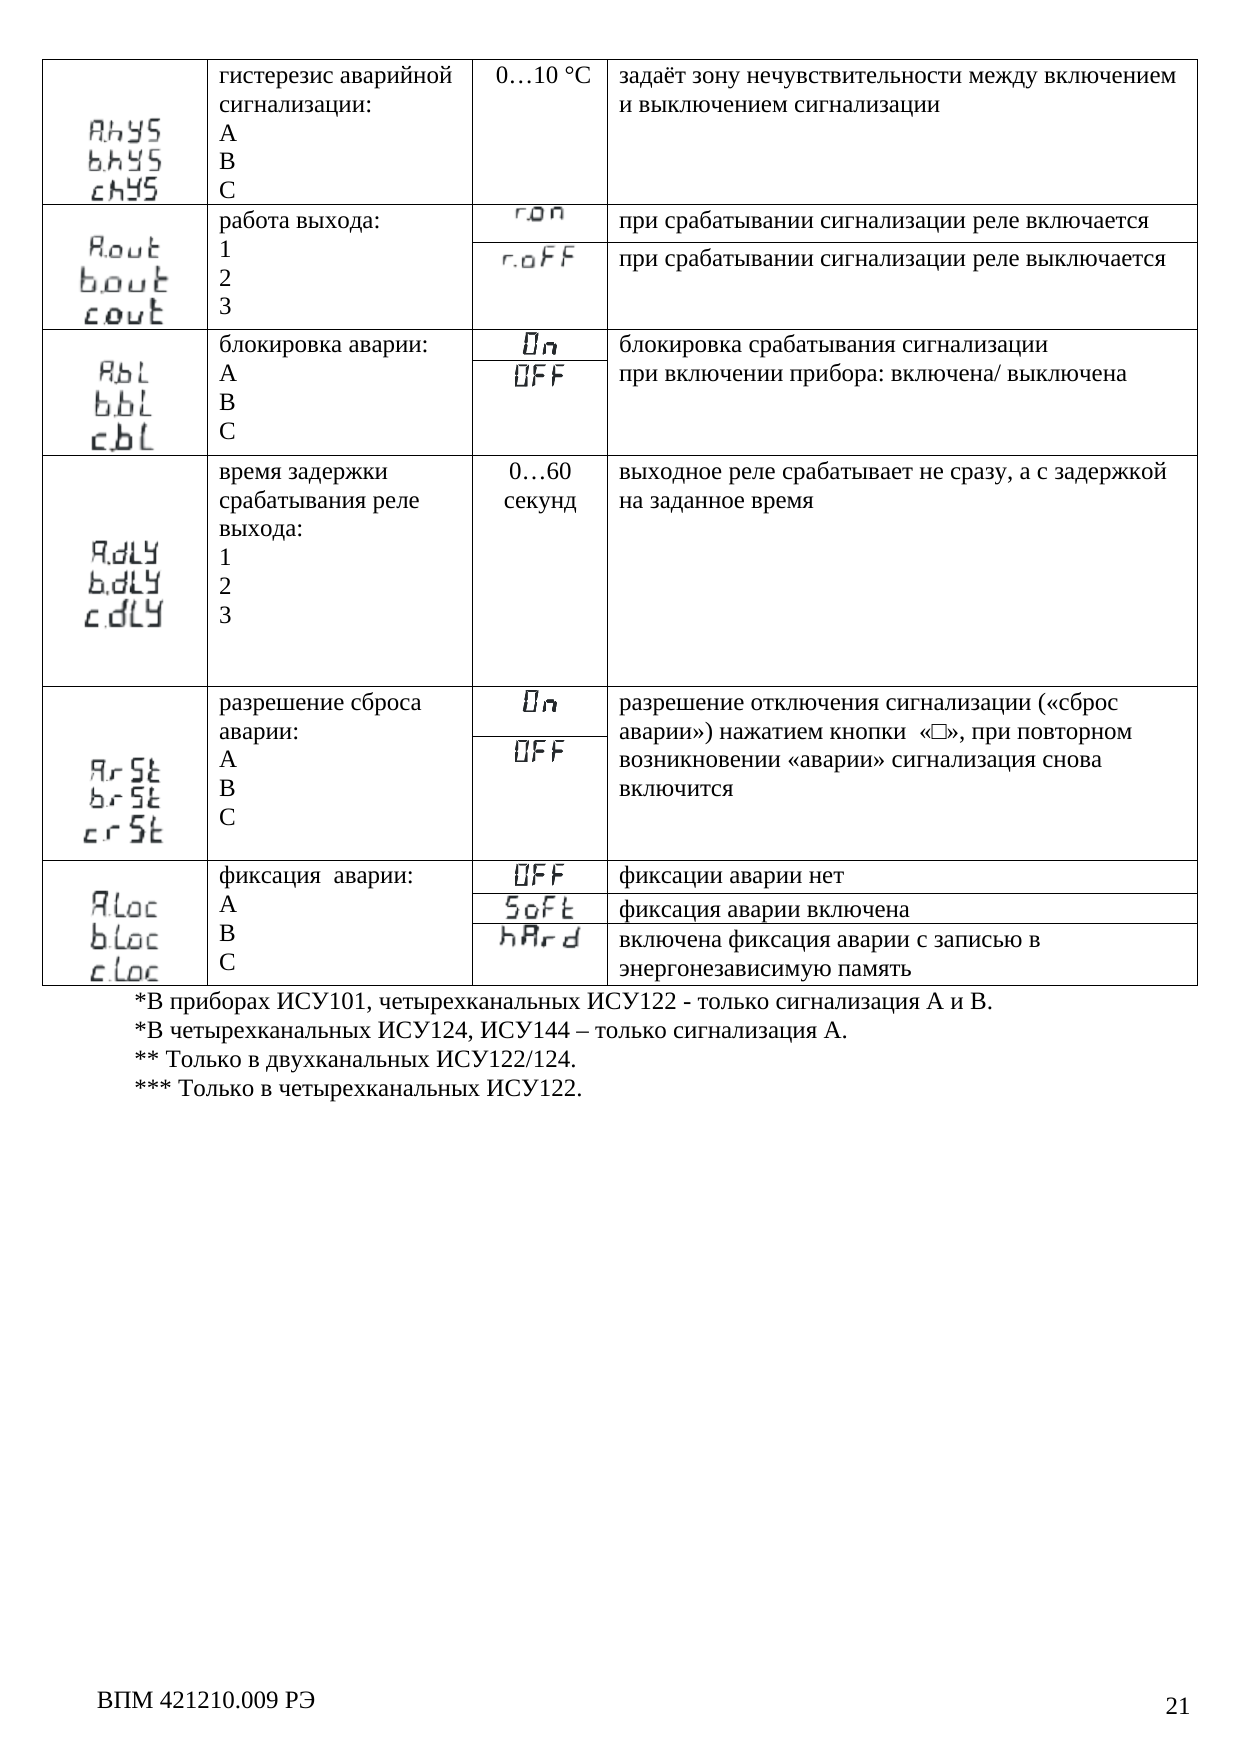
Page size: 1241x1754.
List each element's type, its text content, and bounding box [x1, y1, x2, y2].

table_cell 0…60 секунд [473, 456, 607, 686]
table_cell блокировка аварии: А В С [208, 330, 472, 455]
table_cell при срабатывании сигнализации реле выключается [608, 243, 1197, 328]
table_cell [473, 330, 607, 360]
table_cell [43, 205, 207, 328]
table_cell задаёт зону нечувствительности между включением и выключением сигнализации [608, 60, 1197, 204]
table_cell блокировка срабатывания сигнализации при включении прибора: включена/ выключена [608, 330, 1197, 455]
text *В четырехканальных ИСУ124, ИСУ144 – только сигнализация А. [59, 1015, 1181, 1044]
text *** Только в четырехканальных ИСУ122. [59, 1073, 1181, 1101]
table_cell [43, 60, 207, 204]
table_cell фиксации аварии нет [608, 861, 1197, 893]
table_cell фиксация аварии: А В С [208, 861, 472, 985]
table_cell работа выхода: 1 2 3 [208, 205, 472, 328]
table_cell фиксация аварии включена [608, 894, 1197, 923]
table_cell выходное реле срабатывает не сразу, а с задержкой на заданное время [608, 456, 1197, 686]
table_cell при срабатывании сигнализации реле включается [608, 205, 1197, 242]
table_cell [473, 737, 607, 859]
table_cell [43, 687, 207, 859]
table_cell [473, 924, 607, 985]
table_cell [473, 361, 607, 455]
text ** Только в двухканальных ИСУ122/124. [59, 1044, 1181, 1073]
table_cell гистерезис аварийной сигнализации: А В С [208, 60, 472, 204]
text *В приборах ИСУ101, четырехканальных ИСУ122 - только сигнализация А и В. [59, 986, 1181, 1015]
table_cell [473, 861, 607, 893]
table_cell 0…10 °С [473, 60, 607, 204]
table_cell [43, 456, 207, 686]
table_cell включена фиксация аварии с записью в энергонезависимую память [608, 924, 1197, 985]
table_cell [43, 330, 207, 455]
table_cell [473, 205, 607, 242]
table_cell [473, 243, 607, 328]
table_cell время задержки срабатывания реле выхода: 1 2 3 [208, 456, 472, 686]
table_cell [473, 894, 607, 923]
table_cell [43, 861, 207, 985]
table_cell разрешение сброса аварии: А В С [208, 687, 472, 859]
table_cell [473, 687, 607, 736]
table_cell разрешение отключения сигнализации («сброс аварии») нажатием кнопки «□», при повторном возникновении «аварии» сигнализация снова включится [608, 687, 1197, 859]
